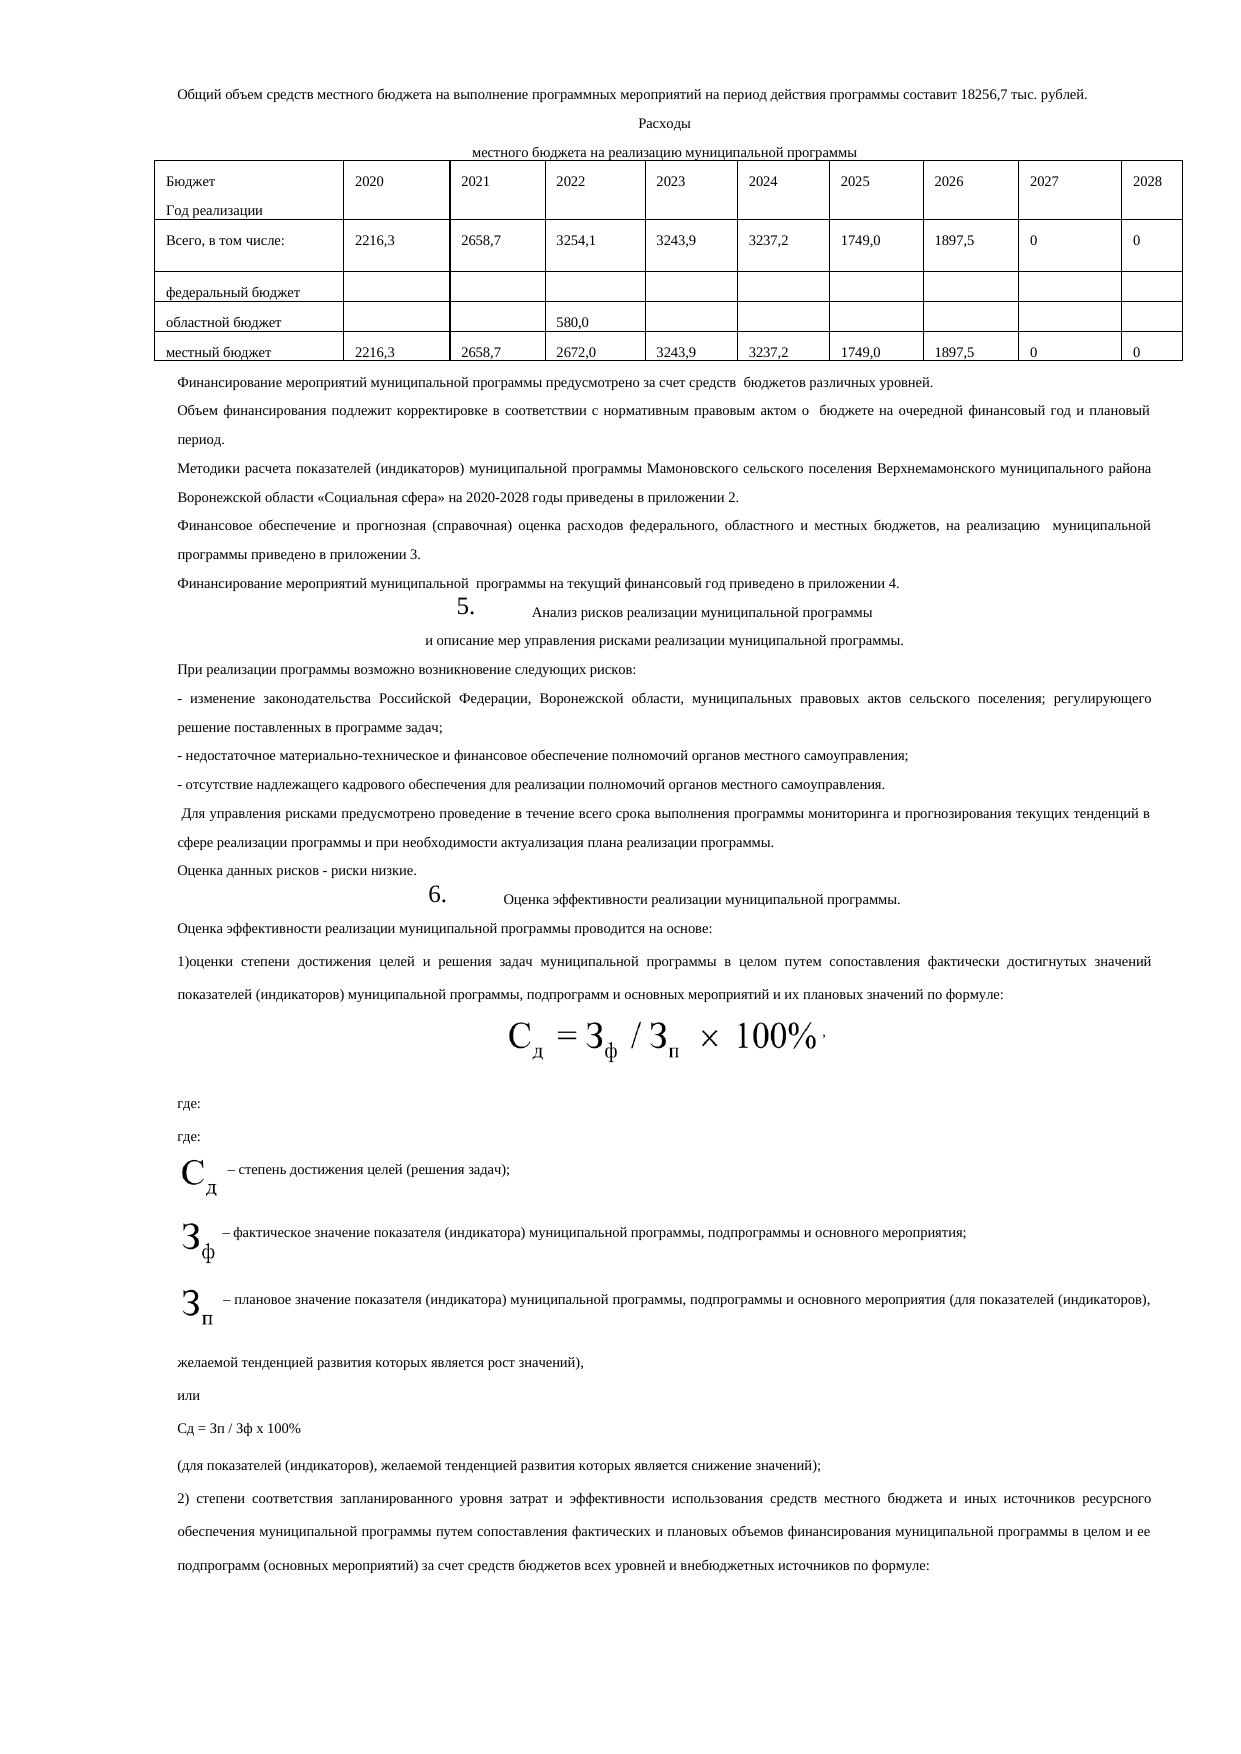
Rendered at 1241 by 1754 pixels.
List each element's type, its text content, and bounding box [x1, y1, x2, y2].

table_cell 2658,7 [451, 220, 545, 271]
table_cell 0 [1019, 220, 1121, 271]
table_cell [738, 272, 829, 301]
text (для показателей (индикаторов), желаемой тенденцией развития которых является снижение значений); [177, 1445, 1152, 1474]
table_header 2023 [646, 161, 737, 219]
text где: [177, 1116, 1152, 1144]
table_cell 1749,0 [830, 332, 923, 360]
table_cell [451, 272, 545, 301]
table_cell 0 [1019, 332, 1121, 360]
table_cell [1122, 302, 1182, 331]
list Анализ рисков реализации муниципальной программы [177, 591, 1152, 620]
table_cell [830, 302, 923, 331]
table_cell областной бюджет [155, 302, 343, 331]
text Финансирование мероприятий муниципальной программы на текущий финансовый год приведено в приложении 4. [177, 563, 1152, 591]
text Финансовое обеспечение и прогнозная (справочная) оценка расходов федерального, областного и местных бюджетов, на реализацию муниципальной программы приведено в приложении 3. [177, 505, 1152, 563]
table_cell [738, 302, 829, 331]
table_cell [830, 272, 923, 301]
text 2) степени соответствия запланированного уровня затрат и эффективности использования средств местного бюджета и иных источников ресурсного обеспечения муниципальной программы путем сопоставления фактических и плановых объемов финансирования муниципальной программы в целом и ее подпрограмм (основных мероприятий) за счет средств бюджетов всех уровней и внебюджетных источников по формуле: [177, 1478, 1152, 1573]
table_cell [646, 272, 737, 301]
text Сд = Зп / Зф x 100% [177, 1408, 1152, 1437]
table_header Бюджет Год реализации [155, 161, 343, 219]
table_cell [924, 302, 1018, 331]
table_cell 3237,2 [738, 332, 829, 360]
text Для управления рисками предусмотрено проведение в течение всего срока выполнения программы мониторинга и прогнозирования текущих тенденций в сфере реализации программы и при необходимости актуализация плана реализации программы. [177, 793, 1152, 850]
table_cell Всего, в том числе: [155, 220, 343, 271]
picture [177, 1148, 224, 1202]
table_cell [1122, 272, 1182, 301]
text или [177, 1375, 1152, 1404]
text - отсутствие надлежащего кадрового обеспечения для реализации полномочий органов местного самоуправления. [177, 764, 1152, 793]
table_cell 1897,5 [924, 220, 1018, 271]
table_cell [344, 272, 449, 301]
table_cell местный бюджет [155, 332, 343, 360]
text Расходы [177, 103, 1152, 131]
text 1)оценки степени достижения целей и решения задач муниципальной программы в целом путем сопоставления фактически достигнутых значений показателей (индикаторов) муниципальной программы, подпрограмм и основных мероприятий и их плановых значений по формуле: [177, 941, 1152, 1002]
table_cell [451, 302, 545, 331]
table_cell 580,0 [546, 302, 645, 331]
text местного бюджета на реализацию муниципальной программы [177, 131, 1152, 160]
picture [177, 1279, 220, 1333]
text Общий объем средств местного бюджета на выполнение программных мероприятий на период действия программы составит 18256,7 тыс. рублей. [177, 74, 1152, 103]
table_cell 2216,3 [344, 220, 449, 271]
table_cell [1019, 302, 1121, 331]
text При реализации программы возможно возникновение следующих рисков: [177, 649, 1152, 678]
picture [503, 1011, 822, 1069]
table_cell 3254,1 [546, 220, 645, 271]
text Финансирование мероприятий муниципальной программы предусмотрено за счет средств бюджетов различных уровней. [177, 361, 1152, 390]
table_cell 2216,3 [344, 332, 449, 360]
table_header 2025 [830, 161, 923, 219]
table_cell [344, 302, 449, 331]
table_header 2026 [924, 161, 1018, 219]
table_header 2028 [1122, 161, 1182, 219]
text - недостаточное материально-техническое и финансовое обеспечение полномочий органов местного самоуправления; [177, 735, 1152, 764]
table_cell [546, 272, 645, 301]
table_header 2027 [1019, 161, 1121, 219]
table_cell 3243,9 [646, 332, 737, 360]
text где: [177, 1083, 1152, 1111]
table_cell 3237,2 [738, 220, 829, 271]
table_cell 1897,5 [924, 332, 1018, 360]
table_cell 1749,0 [830, 220, 923, 271]
list Оценка эффективности реализации муниципальной программы. [177, 879, 1152, 908]
table_cell 0 [1122, 332, 1182, 360]
table_cell 3243,9 [646, 220, 737, 271]
table_cell 2672,0 [546, 332, 645, 360]
text - изменение законодательства Российской Федерации, Воронежской области, муниципальных правовых актов сельского поселения; регулирующего решение поставленных в программе задач; [177, 678, 1152, 735]
text Оценка данных рисков - риски низкие. [177, 850, 1152, 879]
table_cell [646, 302, 737, 331]
table_cell [1019, 272, 1121, 301]
table_header 2020 [344, 161, 449, 219]
table_header 2024 [738, 161, 829, 219]
text Методики расчета показателей (индикаторов) муниципальной программы Мамоновского сельского поселения Верхнемамонского муниципального района Воронежской области «Социальная сфера» на 2020-2028 годы приведены в приложении 2. [177, 448, 1152, 505]
text Объем финансирования подлежит корректировке в соответствии с нормативным правовым актом о бюджете на очередной финансовый год и плановый период. [177, 390, 1152, 448]
picture [177, 1211, 223, 1270]
table_cell федеральный бюджет [155, 272, 343, 301]
table_cell 2658,7 [451, 332, 545, 360]
text – степень достижения целей (решения задач); [177, 1149, 1152, 1207]
table_header 2021 [451, 161, 545, 219]
text – плановое значение показателя (индикатора) муниципальной программы, подпрограммы и основного мероприятия (для показателей (индикаторов), желаемой тенденцией развития которых является рост значений), [177, 1279, 1152, 1371]
text и описание мер управления рисками реализации муниципальной программы. [177, 620, 1152, 649]
text – фактическое значение показателя (индикатора) муниципальной программы, подпрограммы и основного мероприятия; [177, 1212, 1152, 1275]
table_cell [924, 272, 1018, 301]
text Оценка эффективности реализации муниципальной программы проводится на основе: [177, 908, 1152, 936]
table_cell 0 [1122, 220, 1182, 271]
table_header 2022 [546, 161, 645, 219]
